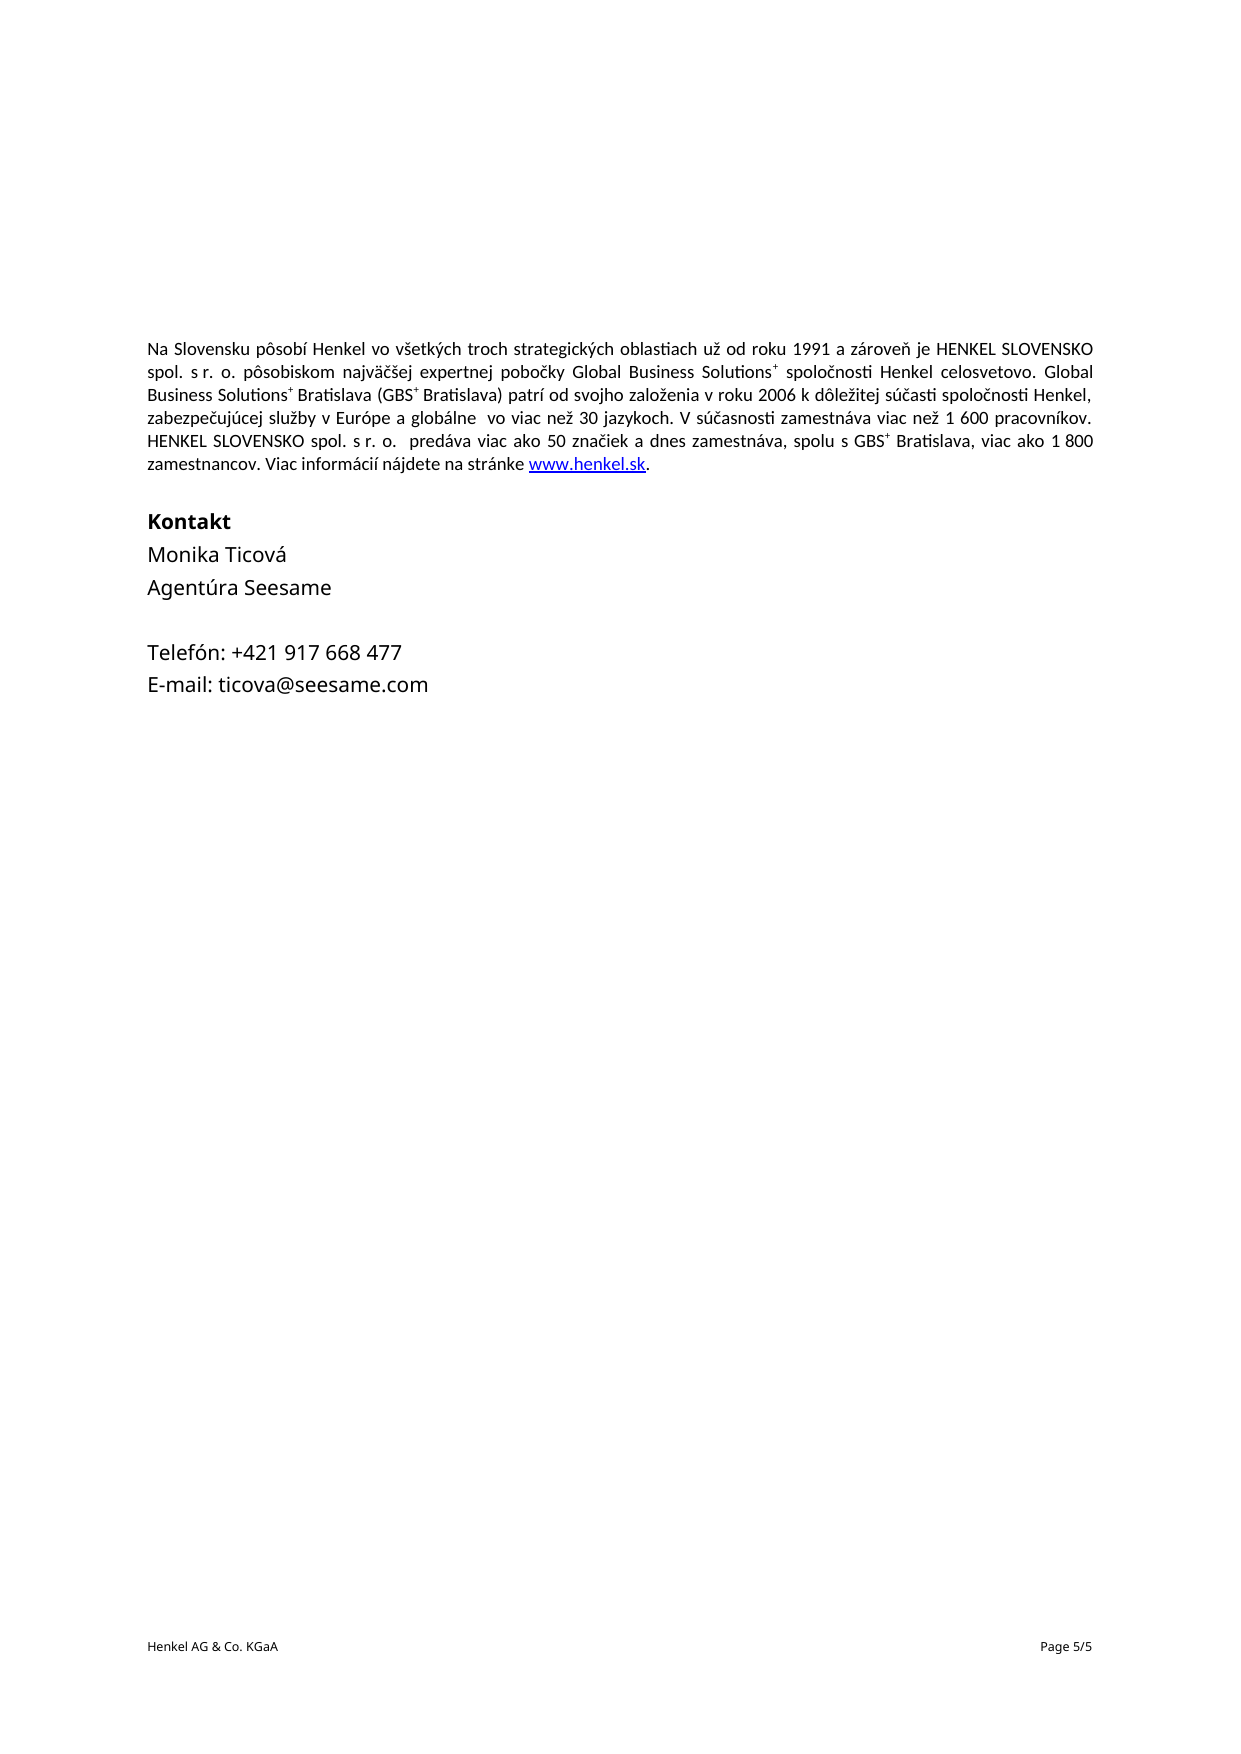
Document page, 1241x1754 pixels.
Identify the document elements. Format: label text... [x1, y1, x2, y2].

text Telefón: +421 917 668 477 [147, 638, 1093, 666]
text Na Slovensku pôsobí Henkel vo všetkých troch strategických oblastiach už od roku 1991 a zároveň je HENKEL SLOVENSKO spol. s r. o. pôsobiskom najväčšej expertnej pobočky Global Business Solutions+ spoločnosti Henkel celosvetovo. Global Business Solutions+ Bratislava ‏(GBS+ Bratislava) patrí od svojho založenia v roku 2006 k dôležitej súčasti spoločnosti Henkel, zabezpečujúcej služby v Európe a globálne vo viac než 30 jazykoch. V súčasnosti zamestnáva viac než 1 600 pracovníkov. HENKEL SLOVENSKO spol. s r. o. predáva viac ako 50 značiek a dnes zamestnáva, spolu s GBS+ Bratislava, viac ako 1 800 zamestnancov. Viac informácií nájdete na stránke www.henkel.sk. [147, 429, 1093, 475]
text E-mail: ticova@seesame.com [147, 670, 1093, 699]
text Agentúra Seesame [147, 573, 1093, 601]
text Monika Ticová [147, 540, 1093, 568]
text Na Slovensku pôsobí Henkel vo všetkých troch strategických oblastiach už od roku 1991 a zároveň je HENKEL SLOVENSKO spol. s r. o. pôsobiskom najväčšej expertnej pobočky Global Business Solutions+ spoločnosti Henkel celosvetovo. Global Business Solutions+ Bratislava ‏(GBS+ Bratislava) patrí od svojho založenia v roku 2006 k dôležitej súčasti spoločnosti Henkel, zabezpečujúcej služby v Európe a globálne vo viac než 30 jazykoch. V súčasnosti zamestnáva viac než 1 600 pracovníkov. HENKEL SLOVENSKO spol. s r. o. predáva viac ako 50 značiek a dnes zamestnáva, spolu s GBS+ Bratislava, viac ako 1 800 zamestnancov. Viac informácií nájdete na stránke www.henkel.sk. [147, 337, 1093, 406]
text Kontakt [147, 507, 1093, 536]
